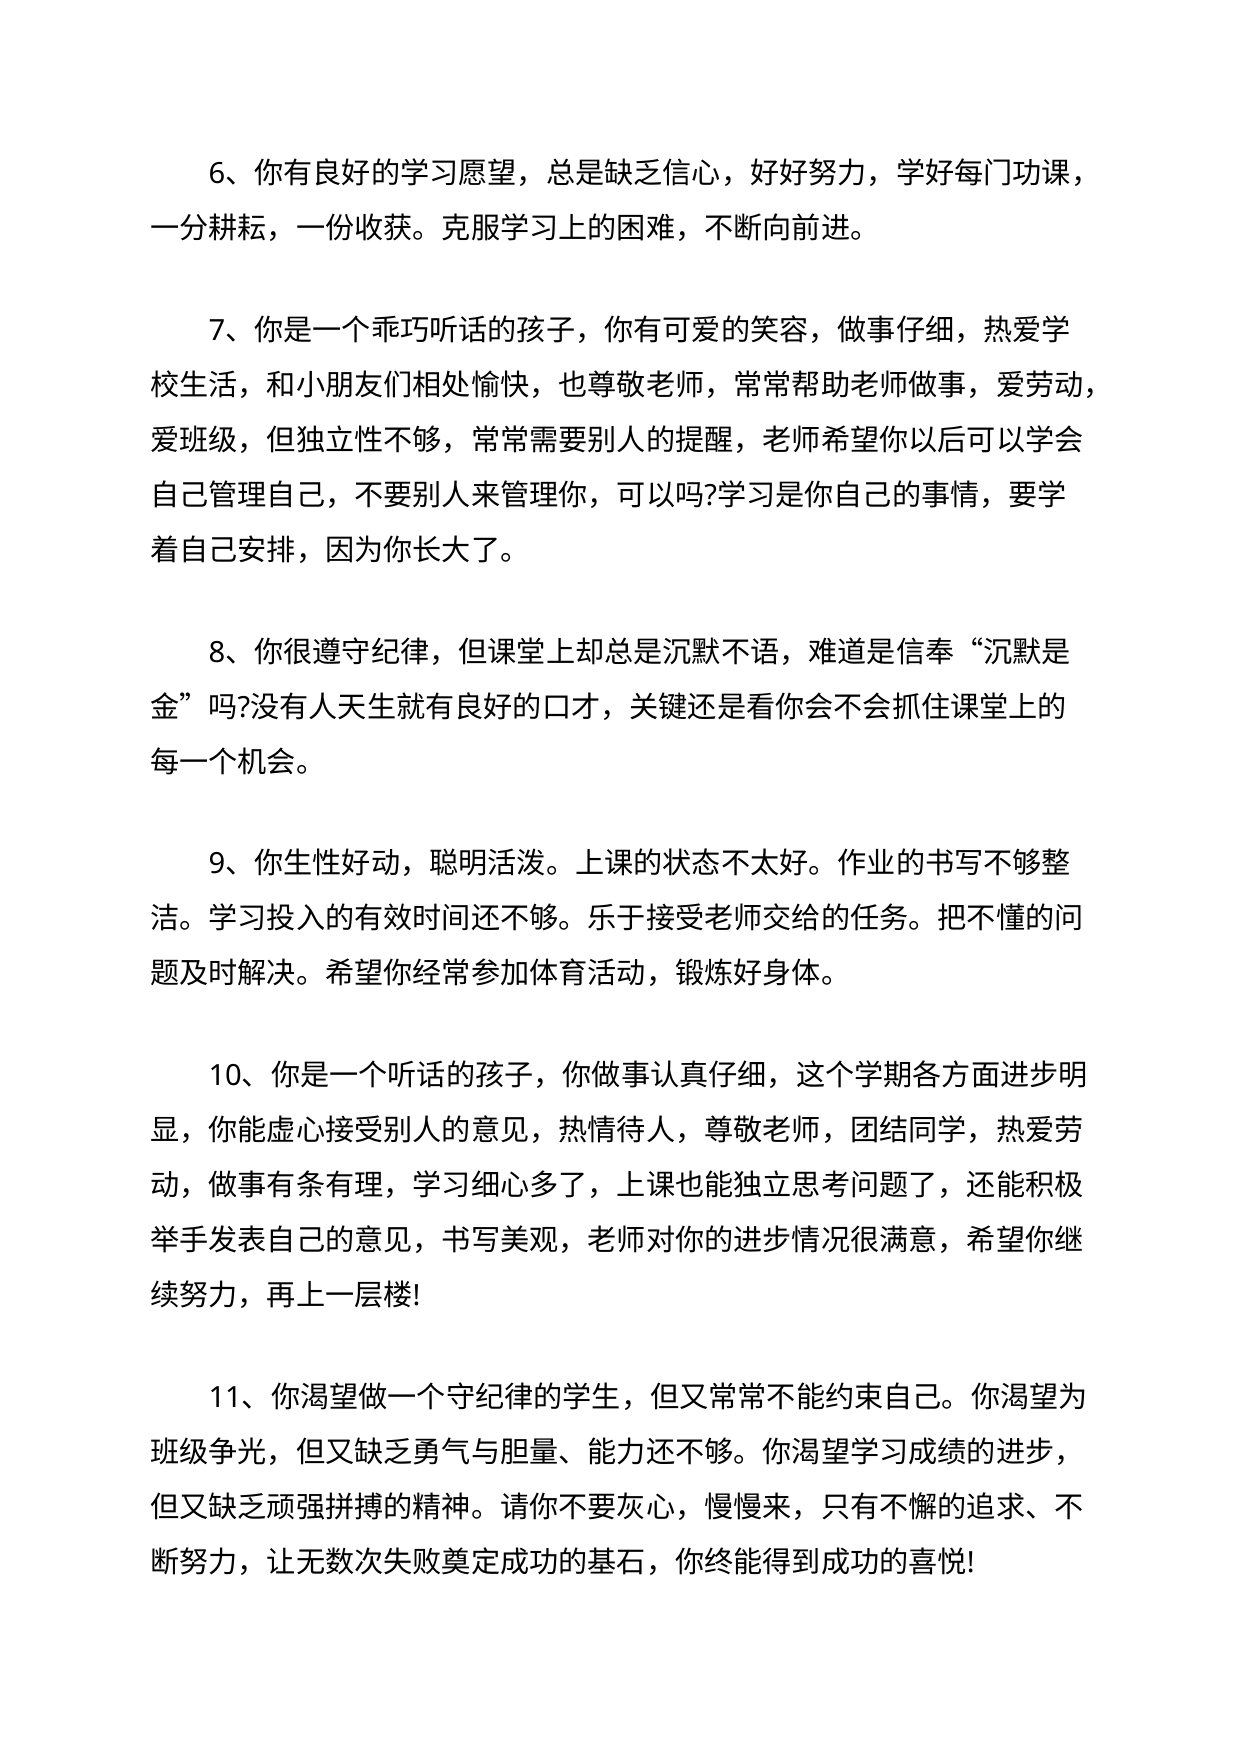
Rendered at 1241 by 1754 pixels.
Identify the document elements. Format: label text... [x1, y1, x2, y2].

text 10、你是一个听话的孩子，你做事认真仔细，这个学期各方面进步明显，你能虚心接受别人的意见，热情待人，尊敬老师，团结同学，热爱劳动，做事有条有理，学习细心多了，上课也能独立思考问题了，还能积极举手发表自己的意见，书写美观，老师对你的进步情况很满意，希望你继续努力，再上一层楼! [150, 1052, 1090, 1314]
text 8、你很遵守纪律，但课堂上却总是沉默不语，难道是信奉“沉默是金”吗?没有人天生就有良好的口才，关键还是看你会不会抓住课堂上的每一个机会。 [150, 628, 1090, 781]
text 7、你是一个乖巧听话的孩子，你有可爱的笑容，做事仔细，热爱学校生活，和小朋友们相处愉快，也尊敬老师，常常帮助老师做事，爱劳动，爱班级，但独立性不够，常常需要别人的提醒，老师希望你以后可以学会自己管理自己，不要别人来管理你，可以吗?学习是你自己的事情，要学着自己安排，因为你长大了。 [150, 307, 1090, 569]
text 6、你有良好的学习愿望，总是缺乏信心，好好努力，学好每门功课，一分耕耘，一份收获。克服学习上的困难，不断向前进。 [150, 150, 1090, 247]
text 9、你生性好动，聪明活泼。上课的状态不太好。作业的书写不够整洁。学习投入的有效时间还不够。乐于接受老师交给的任务。把不懂的问题及时解决。希望你经常参加体育活动，锻炼好身体。 [150, 840, 1090, 992]
text 11、你渴望做一个守纪律的学生，但又常常不能约束自己。你渴望为班级争光，但又缺乏勇气与胆量、能力还不够。你渴望学习成绩的进步，但又缺乏顽强拼搏的精神。请你不要灰心，慢慢来，只有不懈的追求、不断努力，让无数次失败奠定成功的基石，你终能得到成功的喜悦! [150, 1373, 1090, 1581]
